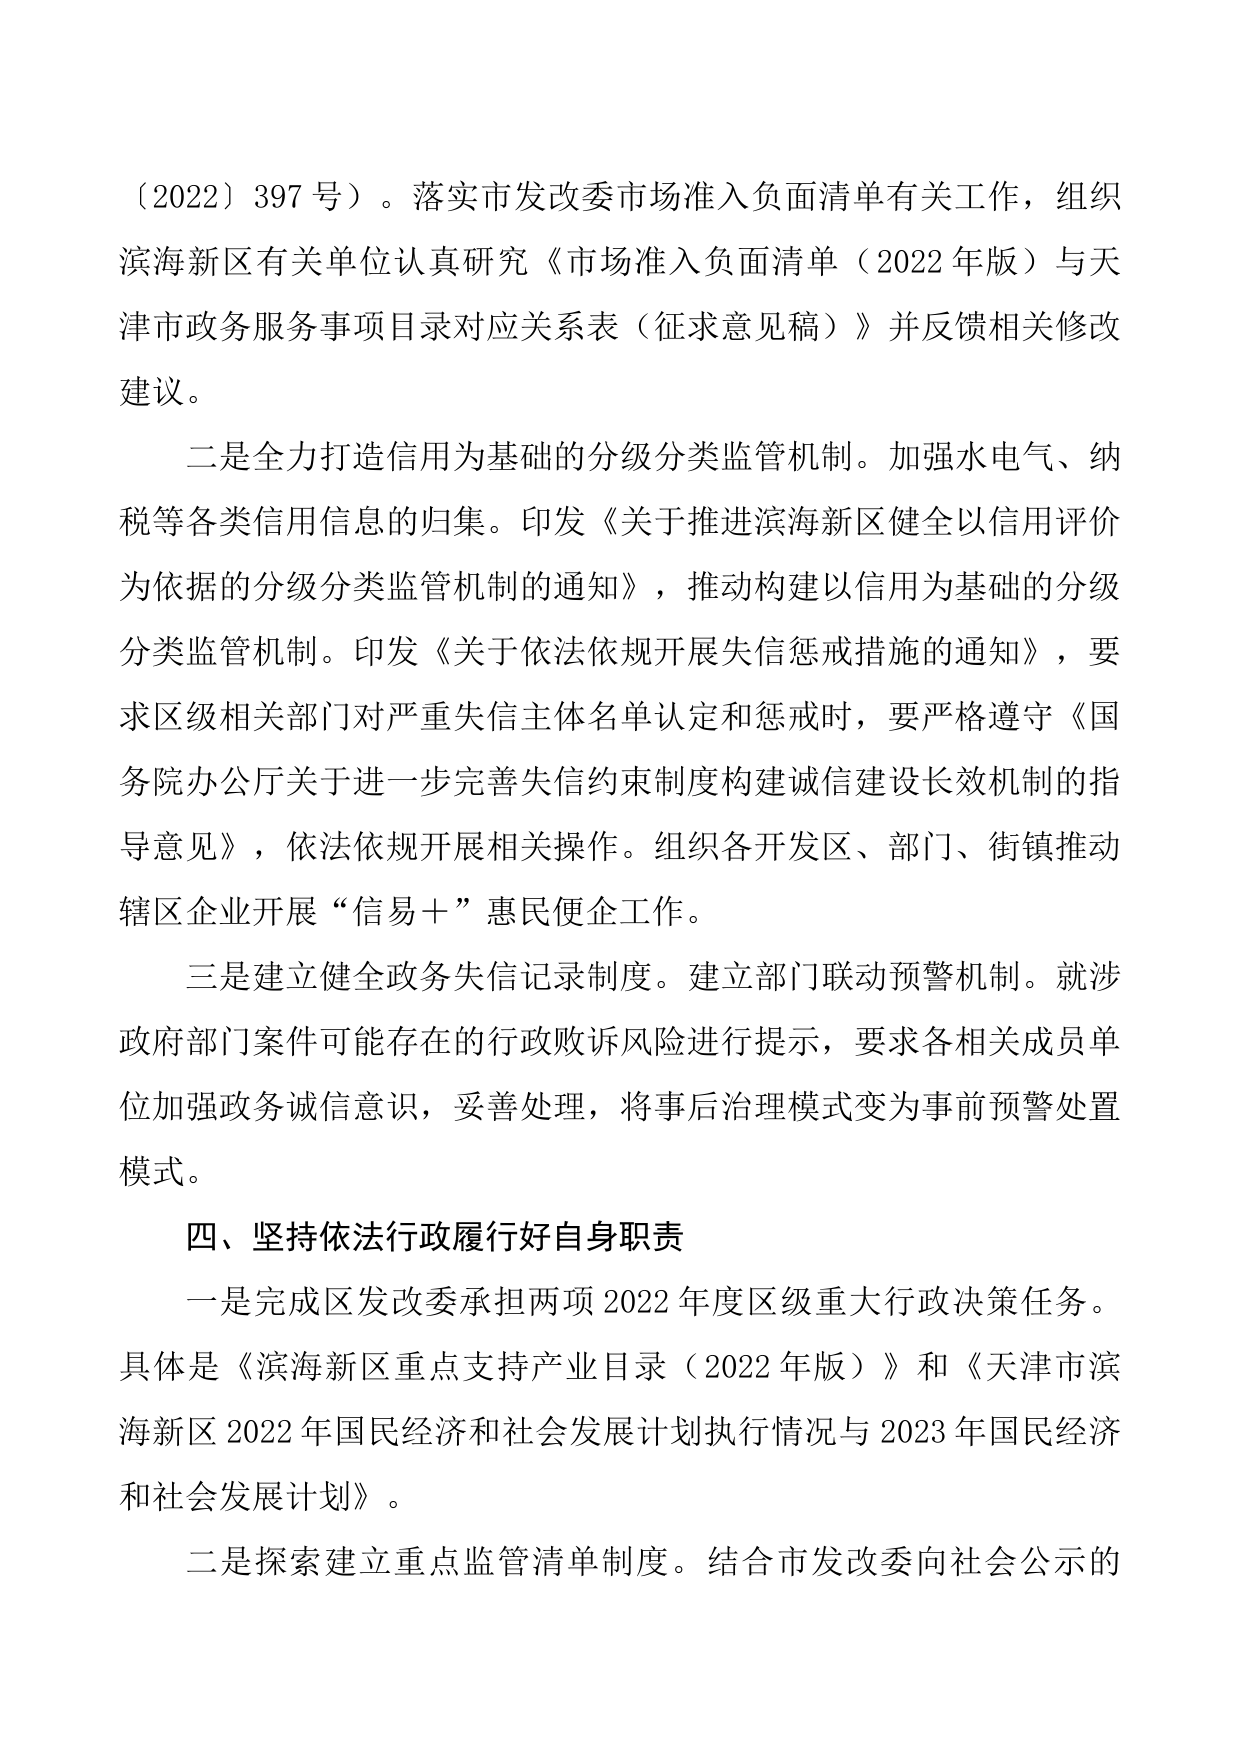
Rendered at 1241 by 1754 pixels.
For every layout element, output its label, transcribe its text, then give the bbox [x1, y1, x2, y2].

text 一是完成区发改委承担两项2022年度区级重大行政决策任务。具体是《滨海新区重点支持产业目录（2022年版）》和《天津市滨海新区2022年国民经济和社会发展计划执行情况与2023年国民经济和社会发展计划》。 [118, 1267, 1122, 1527]
text 三是建立健全政务失信记录制度。建立部门联动预警机制。就涉政府部门案件可能存在的行政败诉风险进行提示，要求各相关成员单位加强政务诚信意识，妥善处理，将事后治理模式变为事前预警处置模式。 [118, 942, 1122, 1202]
text 二是全力打造信用为基础的分级分类监管机制。加强水电气、纳税等各类信用信息的归集。印发《关于推进滨海新区健全以信用评价为依据的分级分类监管机制的通知》，推动构建以信用为基础的分级分类监管机制。印发《关于依法依规开展失信惩戒措施的通知》，要求区级相关部门对严重失信主体名单认定和惩戒时，要严格遵守《国务院办公厅关于进一步完善失信约束制度构建诚信建设长效机制的指导意见》，依法依规开展相关操作。组织各开发区、部门、街镇推动辖区企业开展“信易＋”惠民便企工作。 [118, 422, 1122, 942]
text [118, 1527, 1122, 1592]
list 四、坚持依法行政履行好自身职责 [185, 1202, 1122, 1267]
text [118, 162, 1122, 422]
